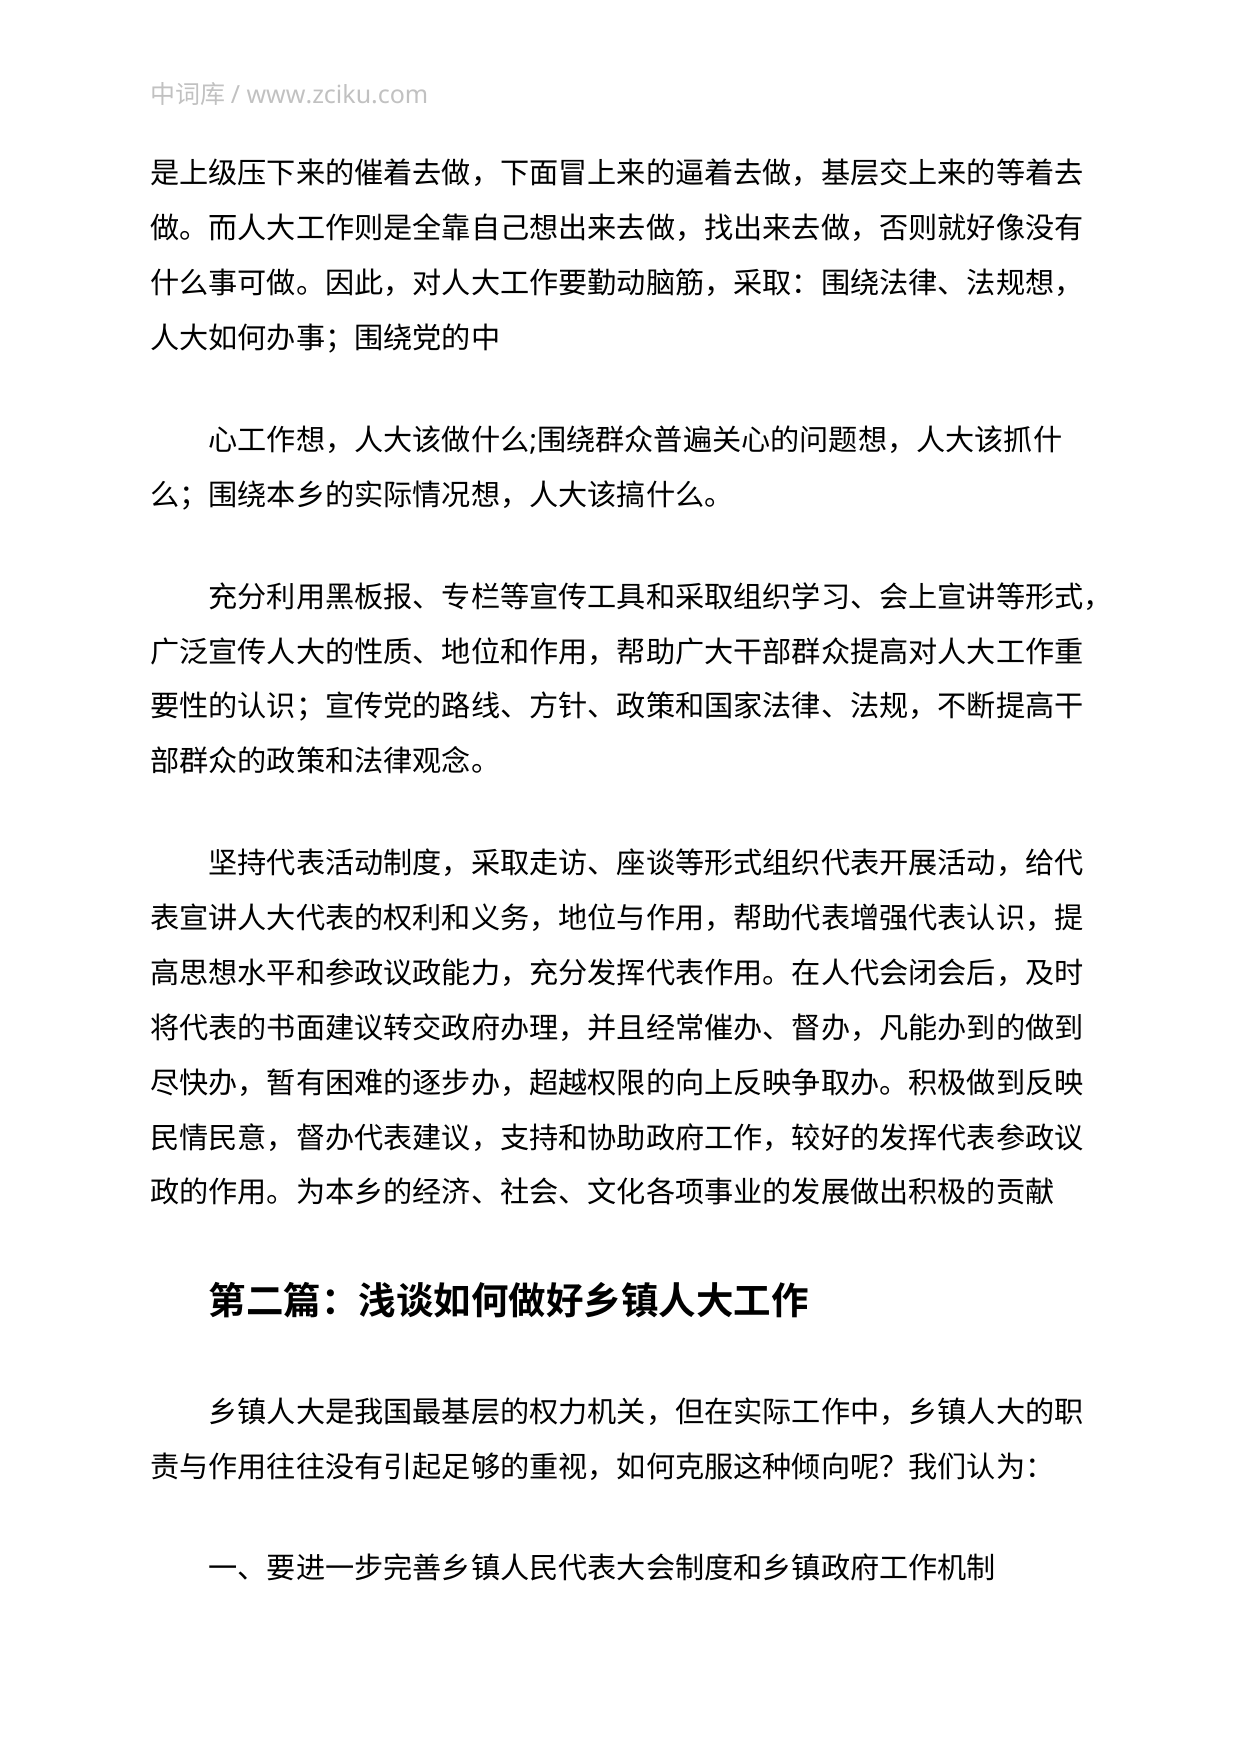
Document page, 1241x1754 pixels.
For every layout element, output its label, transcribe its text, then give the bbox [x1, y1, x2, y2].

text 一、要进一步完善乡镇人民代表大会制度和乡镇政府工作机制 [150, 1545, 1090, 1587]
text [150, 150, 1090, 357]
text 乡镇人大是我国最基层的权力机关，但在实际工作中，乡镇人大的职责与作用往往没有引起足够的重视，如何克服这种倾向呢？我们认为： [150, 1388, 1090, 1485]
text 心工作想，人大该做什么;围绕群众普遍关心的问题想，人大该抓什么；围绕本乡的实际情况想，人大该搞什么。 [150, 416, 1090, 514]
text 充分利用黑板报、专栏等宣传工具和采取组织学习、会上宣讲等形式，广泛宣传人大的性质、地位和作用，帮助广大干部群众提高对人大工作重要性的认识；宣传党的路线、方针、政策和国家法律、法规，不断提高干部群众的政策和法律观念。 [150, 573, 1090, 780]
text 坚持代表活动制度，采取走访、座谈等形式组织代表开展活动，给代表宣讲人大代表的权利和义务，地位与作用，帮助代表增强代表认识，提高思想水平和参政议政能力，充分发挥代表作用。在人代会闭会后，及时将代表的书面建议转交政府办理，并且经常催办、督办，凡能办到的做到尽快办，暂有困难的逐步办，超越权限的向上反映争取办。积极做到反映民情民意，督办代表建议，支持和协助政府工作，较好的发挥代表参政议政的作用。为本乡的经济、社会、文化各项事业的发展做出积极的贡献 [150, 840, 1090, 1211]
text 第二篇：浅谈如何做好乡镇人大工作 [150, 1271, 1090, 1325]
